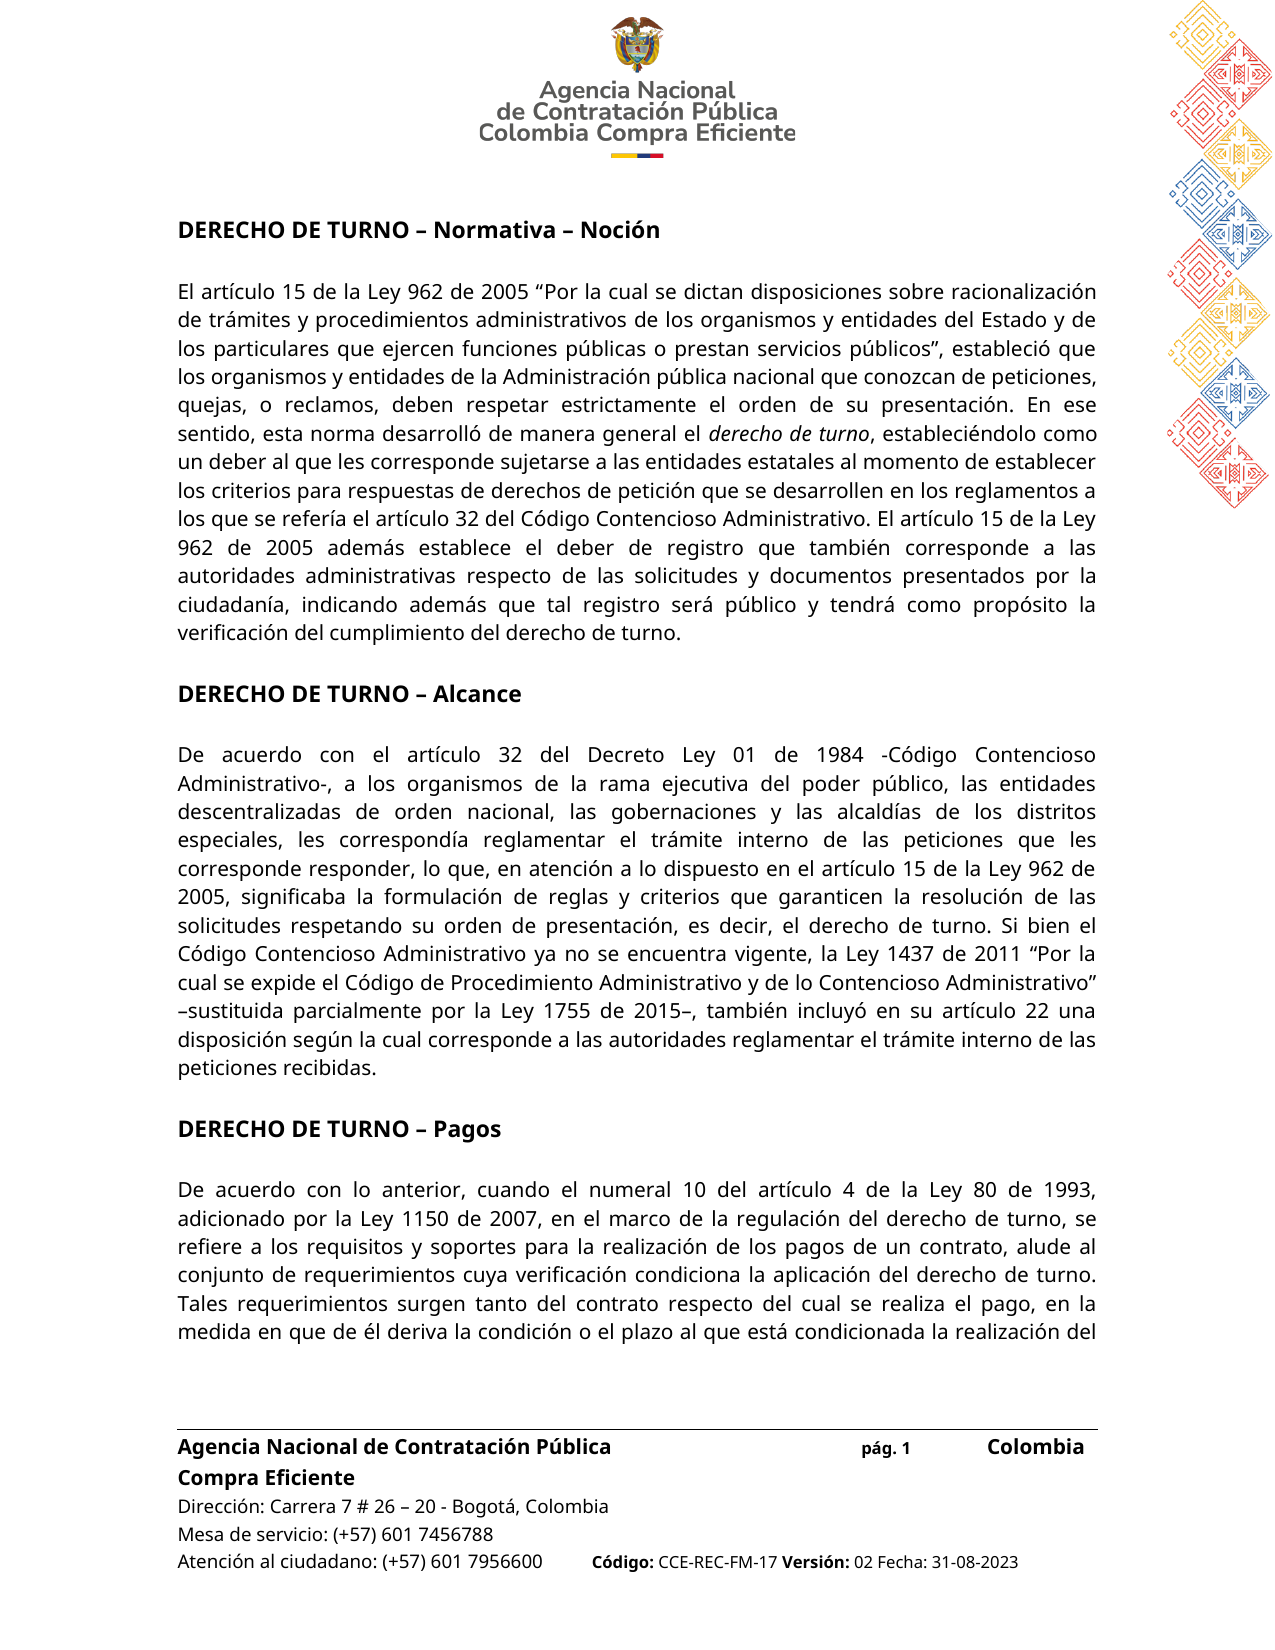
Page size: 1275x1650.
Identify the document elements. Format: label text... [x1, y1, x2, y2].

text DERECHO DE TURNO – Normativa – Noción [177, 214, 1098, 246]
picture [479, 17, 796, 158]
picture [1165, 0, 1272, 506]
text DERECHO DE TURNO – Pagos [177, 1113, 1098, 1144]
text De acuerdo con el artículo 32 del Decreto Ley 01 de 1984 -Código Contencioso Administrativo-, a los organismos de la rama ejecutiva del poder público, las entidades descentralizadas de orden nacional, las gobernaciones y las alcaldías de los distritos especiales, les correspondía reglamentar el trámite interno de las peticiones que les corresponde responder, lo que, en atención a lo dispuesto en el artículo 15 de la Ley 962 de 2005, significaba la formulación de reglas y criterios que garanticen la resolución de las solicitudes respetando su orden de presentación, es decir, el derecho de turno. Si bien el Código Contencioso Administrativo ya no se encuentra vigente, la Ley 1437 de 2011 “Por la cual se expide el Código de Procedimiento Administrativo y de lo Contencioso Administrativo” –sustituida parcialmente por la Ley 1755 de 2015–, también incluyó en su artículo 22 una disposición según la cual corresponde a las autoridades reglamentar el trámite interno de las peticiones recibidas. [177, 740, 1098, 1082]
text DERECHO DE TURNO – Alcance [177, 678, 1098, 709]
text El artículo 15 de la Ley 962 de 2005 “Por la cual se dictan disposiciones sobre racionalización de trámites y procedimientos administrativos de los organismos y entidades del Estado y de los particulares que ejercen funciones públicas o prestan servicios públicos”, estableció que los organismos y entidades de la Administración pública nacional que conozcan de peticiones, quejas, o reclamos, deben respetar estrictamente el orden de su presentación. En ese sentido, esta norma desarrolló de manera general el derecho de turno, estableciéndolo como un deber al que les corresponde sujetarse a las entidades estatales al momento de establecer los criterios para respuestas de derechos de petición que se desarrollen en los reglamentos a los que se refería el artículo 32 del Código Contencioso Administrativo. El artículo 15 de la Ley 962 de 2005 además establece el deber de registro que también corresponde a las autoridades administrativas respecto de las solicitudes y documentos presentados por la ciudadanía, indicando además que tal registro será público y tendrá como propósito la verificación del cumplimiento del derecho de turno. [177, 277, 1098, 647]
